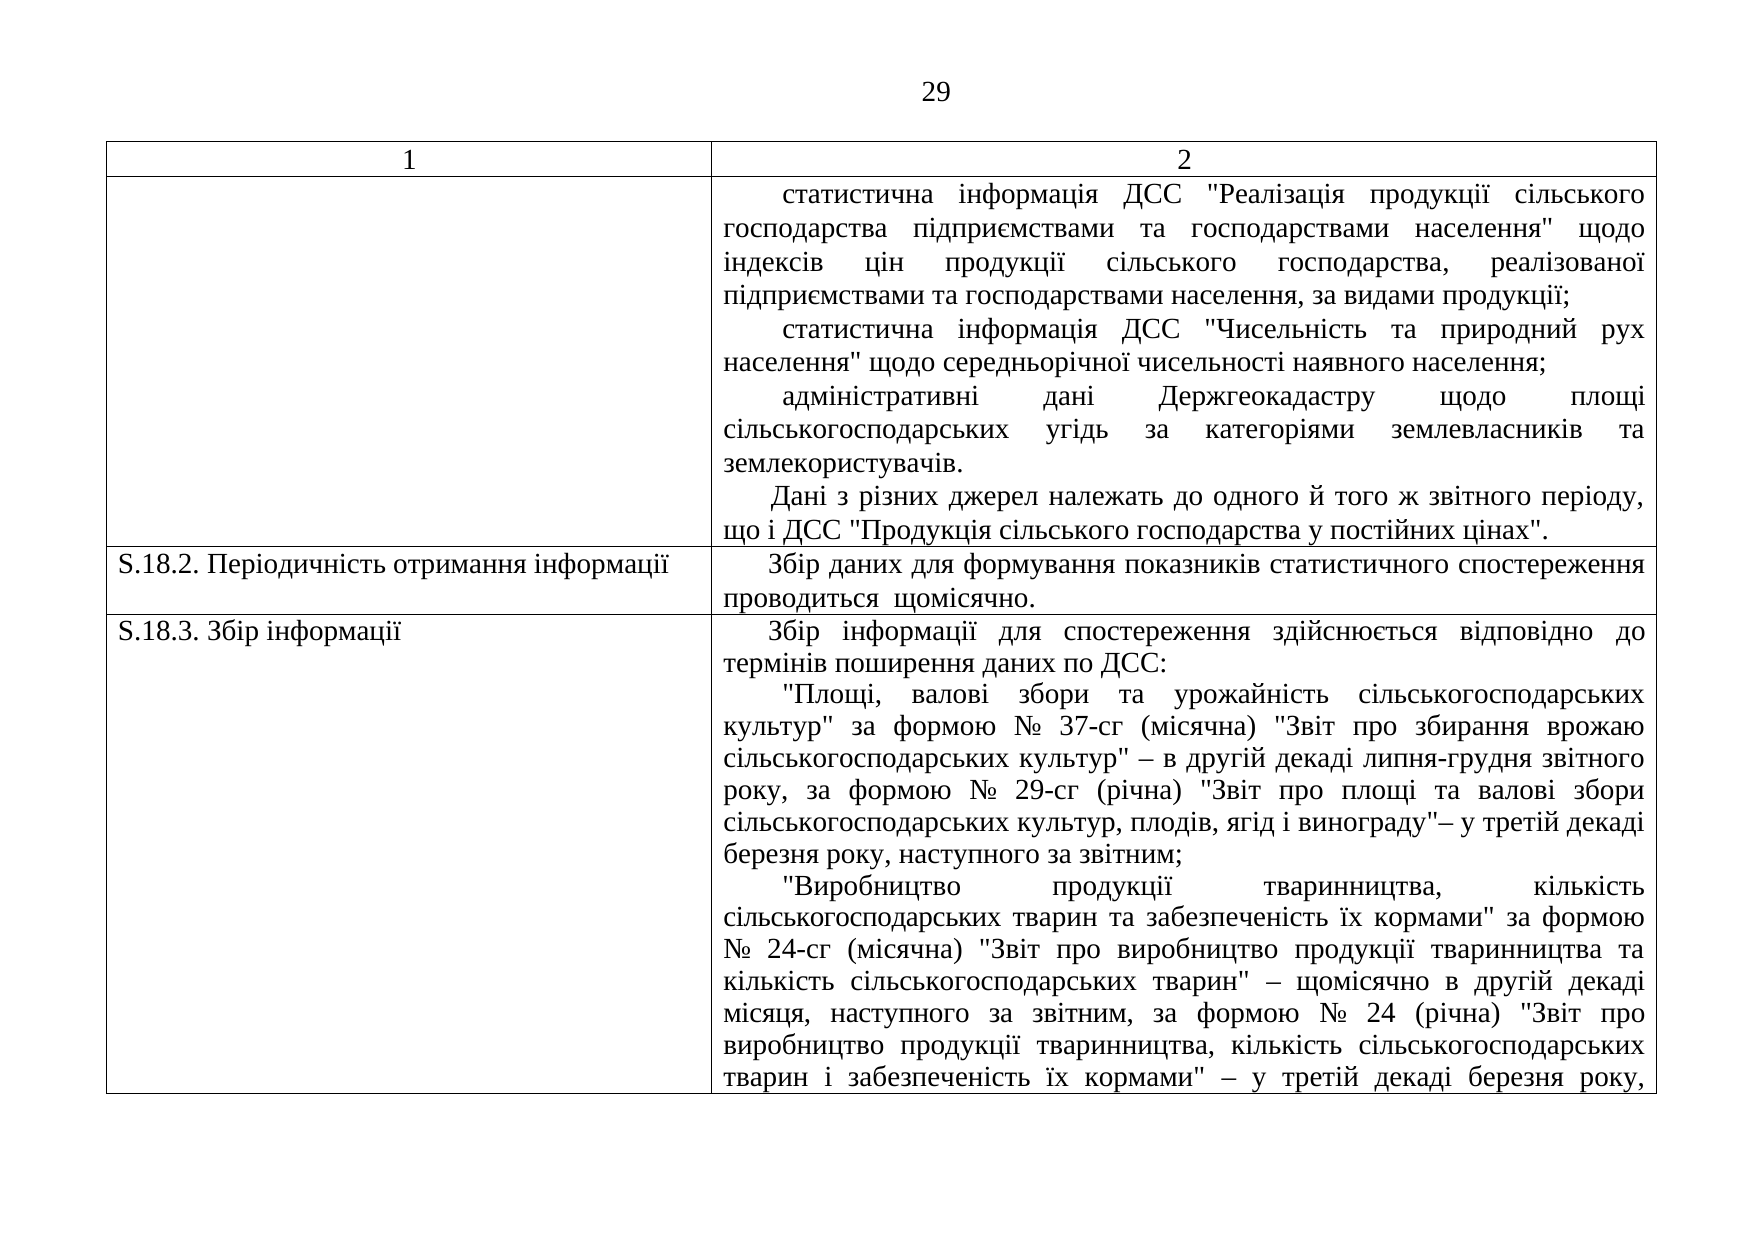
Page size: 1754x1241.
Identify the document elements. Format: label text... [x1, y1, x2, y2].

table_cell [712, 177, 1656, 546]
table_header 2 [712, 142, 1656, 176]
table_cell Збір даних для формування показників статистичного спостереження проводиться щомісячно. [712, 547, 1656, 614]
table_header 1 [107, 142, 711, 176]
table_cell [712, 615, 1656, 1092]
table_cell S.18.2. Періодичність отримання інформації [107, 547, 711, 614]
table_cell S.18.3. Збір інформації [107, 615, 711, 1092]
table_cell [107, 177, 711, 546]
